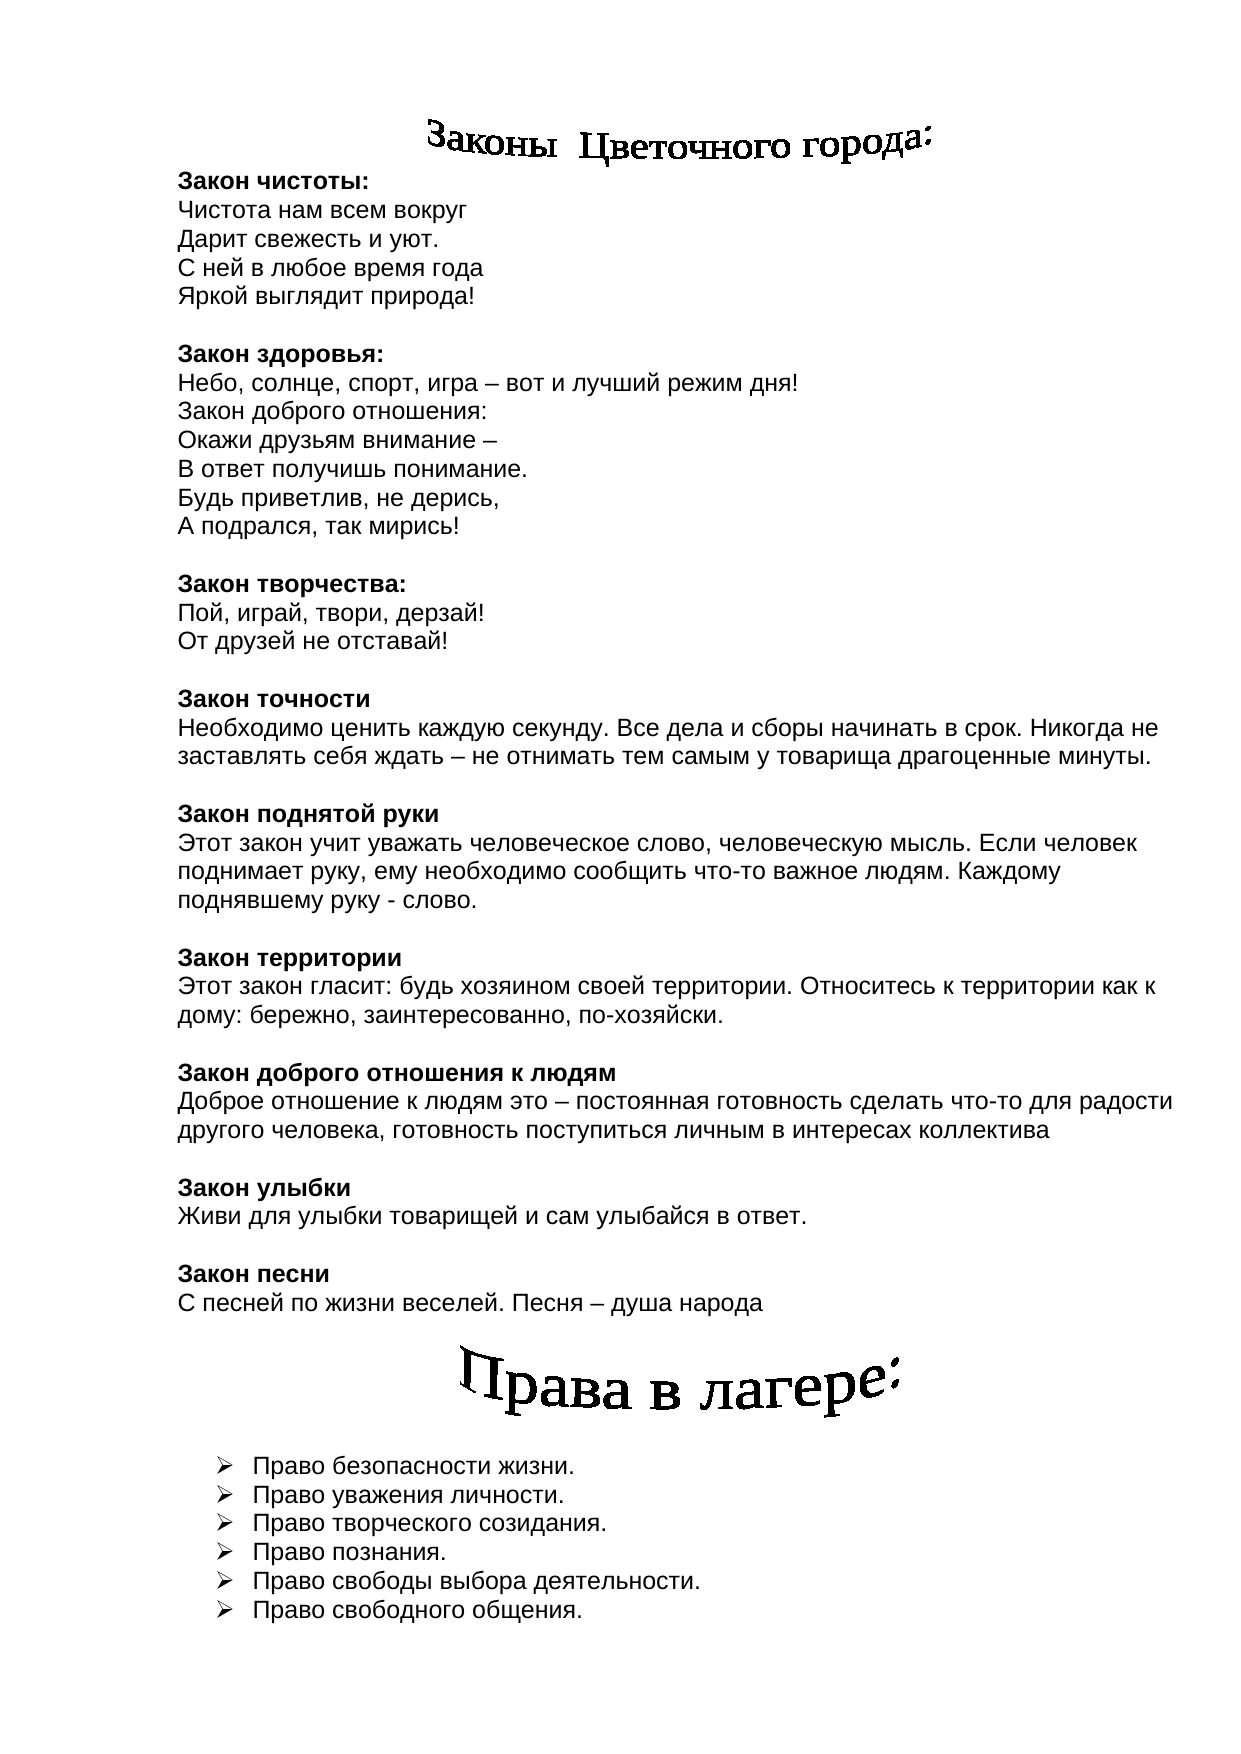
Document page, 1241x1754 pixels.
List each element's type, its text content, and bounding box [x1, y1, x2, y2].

text С песней по жизни веселей. Песня – душа народа [177, 1288, 1181, 1316]
list Право уважения личности. [215, 1479, 1181, 1508]
text Небо, солнце, спорт, игра – вот и лучший режим дня! [177, 368, 1181, 396]
text Закон здоровья: [177, 339, 1181, 368]
text Чистота нам всем вокруг [177, 195, 1181, 224]
text Яркой выглядит природа! [177, 281, 1181, 310]
list Право творческого созидания. [215, 1508, 1181, 1537]
text Закон доброго отношения: [177, 396, 1181, 425]
text Закон поднятой руки [177, 799, 1181, 828]
text В ответ получишь понимание. [177, 454, 1181, 483]
list Право свободного общения. [215, 1595, 1181, 1624]
text С ней в любое время года [177, 253, 1181, 281]
text Доброе отношение к людям это – постоянная готовность сделать что-то для радости другого человека, готовность поступиться личным в интересах коллектива [177, 1086, 1181, 1144]
text Дарит свежесть и уют. [177, 224, 1181, 253]
list Право познания. [215, 1537, 1181, 1566]
list Право свободы выбора деятельности. [215, 1566, 1181, 1595]
text Закон территории [177, 943, 1181, 971]
text Закон улыбки [177, 1173, 1181, 1201]
text Необходимо ценить каждую секунду. Все дела и сборы начинать в срок. Никогда не заставлять себя ждать – не отнимать тем самым у товарища драгоценные минуты. [177, 713, 1181, 770]
text Этот закон учит уважать человеческое слово, человеческую мысль. Если человек поднимает руку, ему необходимо сообщить что-то важное людям. Каждому поднявшему руку - слово. [177, 828, 1181, 914]
text От друзей не отставай! [177, 626, 1181, 655]
text Будь приветлив, не дерись, [177, 483, 1181, 511]
text Окажи друзьям внимание – [177, 425, 1181, 454]
text А подрался, так мирись! [177, 511, 1181, 540]
text Закон творчества: [177, 569, 1181, 598]
text Закон точности [177, 684, 1181, 713]
text Закон чистоты: [177, 166, 1181, 195]
text Пой, играй, твори, дерзай! [177, 598, 1181, 626]
text Этот закон гласит: будь хозяином своей территории. Относитесь к территории как к дому: бережно, заинтересованно, по-хозяйски. [177, 971, 1181, 1029]
text Закон песни [177, 1259, 1181, 1288]
text Живи для улыбки товарищей и сам улыбайся в ответ. [177, 1201, 1181, 1230]
list Право безопасности жизни. [215, 1451, 1181, 1479]
text Закон доброго отношения к людям [177, 1058, 1181, 1086]
